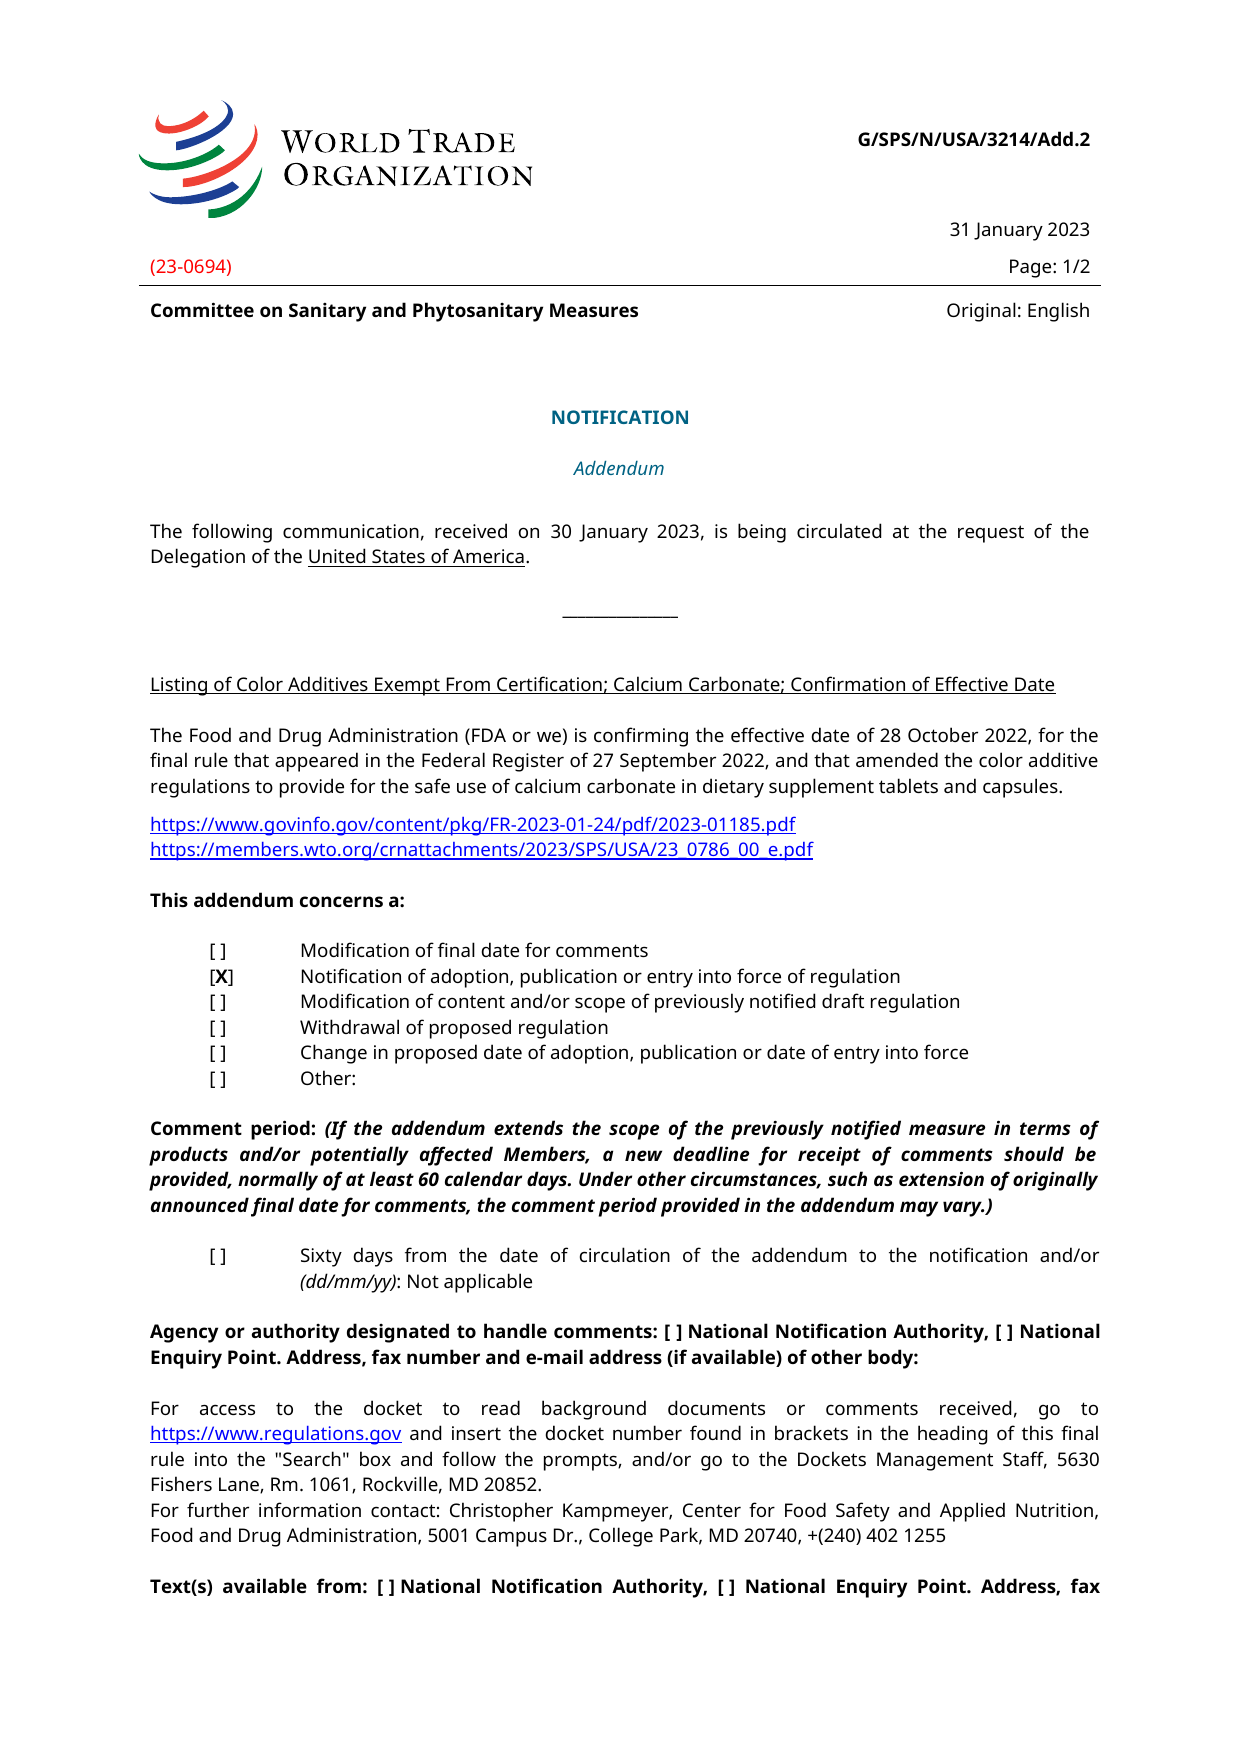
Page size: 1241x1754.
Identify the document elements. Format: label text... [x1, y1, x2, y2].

table_cell The Food and Drug Administration (FDA or we) is confirming the effective date of 28 October 2022, for the final rule that appeared in the Federal Register of 27 September 2022, and that amended the color additive regulations to provide for the safe use of calcium carbonate in dietary supplement tablets and capsules. https://www.govinfo.gov/content/pkg/FR-2023-01-24/pdf/2023-01185.pdf https://members.wto.org/crnattachments/2023/SPS/USA/23_0786_00_e.pdf [150, 722, 1113, 887]
table_cell [ ] Withdrawal of proposed regulation [150, 1014, 1113, 1039]
table_cell Agency or authority designated to handle comments: [ ] National Notification Authority, [ ] National Enquiry Point. Address, fax number and e-mail address (if available) of other body: [150, 1319, 1113, 1395]
text The following communication, received on 30 January 2023, is being circulated at the request of the Delegation of the United States of America. [150, 518, 1090, 569]
title Addendum [150, 455, 1090, 481]
table_cell [ ] Sixty days from the date of circulation of the addendum to the notification and/or (dd/mm/yy): Not applicable [150, 1243, 1113, 1319]
table_cell For access to the docket to read background documents or comments received, go to https://www.regulations.gov and insert the docket number found in brackets in the heading of this final rule into the "Search" box and follow the prompts, and/or go to the Dockets Management Staff, 5630 Fishers Lane, Rm. 1061, Rockville, MD 20852. For further information contact: Christopher Kampmeyer, Center for Food Safety and Applied Nutrition, Food and Drug Administration, 5001 Campus Dr., College Park, MD 20740, +(240) 402 1255 [150, 1395, 1113, 1573]
table_cell [ ] Modification of content and/or scope of previously notified draft regulation [150, 989, 1113, 1014]
table_cell [X] Notification of adoption, publication or entry into force of regulation [150, 963, 1113, 988]
table_cell [ ] Other: [150, 1065, 1113, 1116]
table_header Listing of Color Additives Exempt From Certification; Calcium Carbonate; Confirmation of Effective Date [150, 671, 1113, 722]
table_cell [ ] Modification of final date for comments [150, 938, 1113, 963]
table_cell Comment period: (If the addendum extends the scope of the previously notified measure in terms of products and/or potentially affected Members, a new deadline for receipt of comments should be provided, normally of at least 60 calendar days. Under other circumstances, such as extension of originally announced final date for comments, the comment period provided in the addendum may vary.) [150, 1116, 1113, 1243]
table_cell This addendum concerns a: [150, 887, 1113, 937]
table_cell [150, 1573, 1113, 1598]
title NOTIFICATION [150, 405, 1090, 430]
text _______________ [150, 595, 1090, 620]
table_cell [ ] Change in proposed date of adoption, publication or date of entry into force [150, 1040, 1113, 1065]
